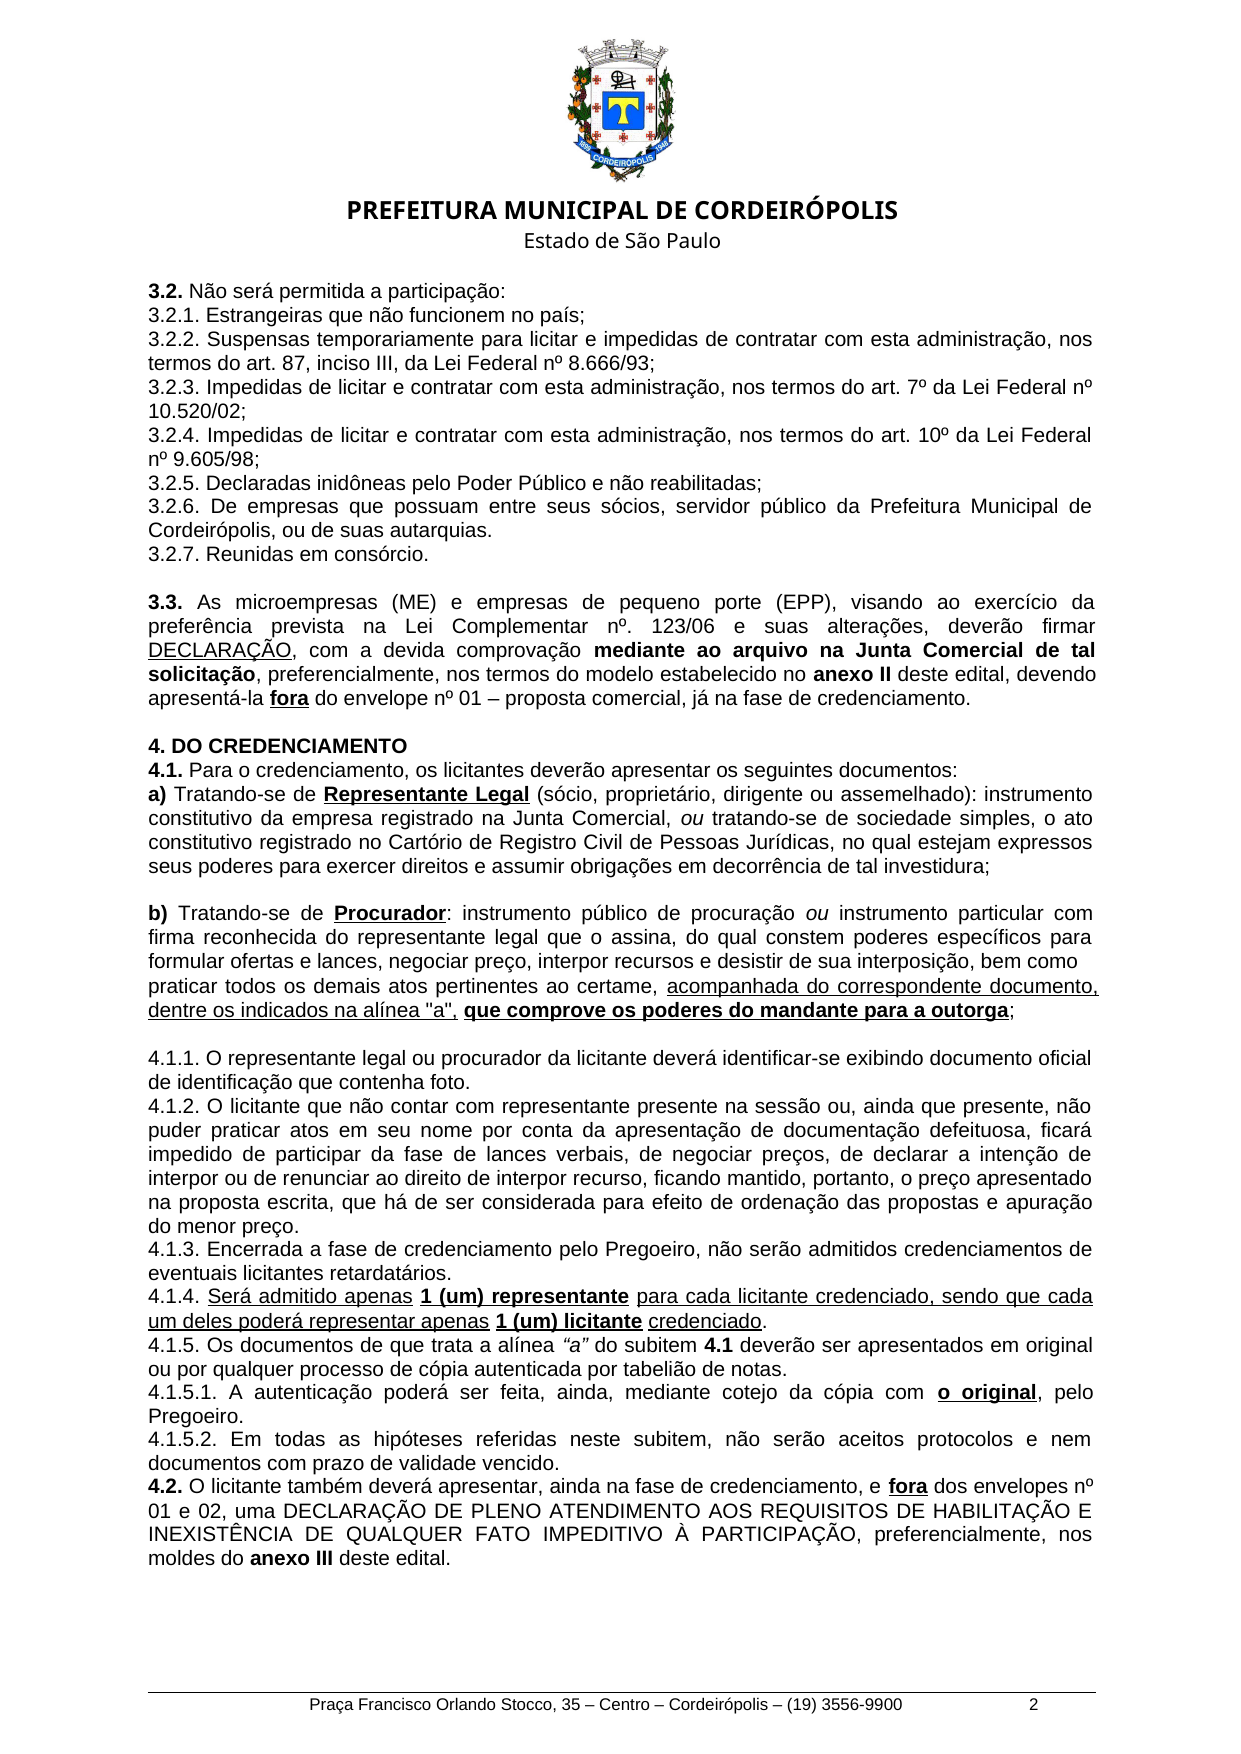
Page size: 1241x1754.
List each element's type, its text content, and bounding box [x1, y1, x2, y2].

picture [561, 29, 683, 193]
text 3.2.3. Impedidas de licitar e contratar com esta administração, nos termos do art. 7º da Lei Federal nº 10.520/02; [148, 374, 1093, 422]
text 3.2.6. De empresas que possuam entre seus sócios, servidor público da Prefeitura Municipal de Cordeirópolis, ou de suas autarquias. [148, 494, 1093, 542]
list Tratando-se de Procurador: instrumento público de procuração ou instrumento particular com firma reconhecida do representante legal que o assina, do qual constem poderes específicos para formular ofertas e lances, negociar preço, interpor recursos e desistir de sua interposição, bem como [148, 901, 1093, 973]
text 3.2.4. Impedidas de licitar e contratar com esta administração, nos termos do art. 10º da Lei Federal nº 9.605/98; [148, 422, 1093, 470]
text 3.3. As microempresas (ME) e empresas de pequeno porte (EPP), visando ao exercício da preferência prevista na Lei Complementar nº. 123/06 e suas alterações, deverão firmar DECLARAÇÃO, com a devida comprovação mediante ao arquivo na Junta Comercial de tal solicitação, preferencialmente, nos termos do modelo estabelecido no anexo II deste edital, devendo apresentá-la fora do envelope nº 01 – proposta comercial, já na fase de credenciamento. [148, 590, 1096, 710]
text 3.2. Não será permitida a participação: [148, 279, 1093, 303]
text 4.1.5.1. A autenticação poderá ser feita, ainda, mediante cotejo da cópia com o original, pelo Pregoeiro. [148, 1380, 1093, 1428]
text 4.1.1. O representante legal ou procurador da licitante deverá identificar-se exibindo documento oficial de identificação que contenha foto. [148, 1046, 1093, 1094]
text 4.1.5. Os documentos de que trata a alínea “a” do subitem 4.1 deverão ser apresentados em original ou por qualquer processo de cópia autenticada por tabelião de notas. [148, 1332, 1093, 1380]
text praticar todos os demais atos pertinentes ao certame, acompanhada do correspondente documento, dentre os indicados na alínea "a", que comprove os poderes do mandante para a outorga; [148, 975, 1099, 1022]
text 3.2.7. Reunidas em consórcio. [148, 542, 1093, 566]
text 4.1.3. Encerrada a fase de credenciamento pelo Pregoeiro, não serão admitidos credenciamentos de eventuais licitantes retardatários. [148, 1238, 1093, 1285]
text 4.1. Para o credenciamento, os licitantes deverão apresentar os seguintes documentos: [148, 758, 1093, 782]
text 4.1.4. Será admitido apenas 1 (um) representante para cada licitante credenciado, sendo que cada um deles poderá representar apenas 1 (um) licitante credenciado. [148, 1285, 1093, 1332]
text 4.1.2. O licitante que não contar com representante presente na sessão ou, ainda que presente, não puder praticar atos em seu nome por conta da apresentação de documentação defeituosa, ficará impedido de participar da fase de lances verbais, de negociar preços, de declarar a intenção de interpor ou de renunciar ao direito de interpor recurso, ficando mantido, portanto, o preço apresentado na proposta escrita, que há de ser considerada para efeito de ordenação das propostas e apuração do menor preço. [148, 1094, 1093, 1238]
list Tratando-se de Representante Legal (sócio, proprietário, dirigente ou assemelhado): instrumento constitutivo da empresa registrado na Junta Comercial, ou tratando-se de sociedade simples, o ato constitutivo registrado no Cartório de Registro Civil de Pessoas Jurídicas, no qual estejam expressos seus poderes para exercer direitos e assumir obrigações em decorrência de tal investidura; [148, 782, 1093, 878]
text 3.2.1. Estrangeiras que não funcionem no país; [148, 303, 1093, 327]
text 4.1.5.2. Em todas as hipóteses referidas neste subitem, não serão aceitos protocolos e nem documentos com prazo de validade vencido. [148, 1428, 1093, 1475]
text 4.2. O licitante também deverá apresentar, ainda na fase de credenciamento, e fora dos envelopes nº 01 e 02, uma DECLARAÇÃO DE PLENO ATENDIMENTO AOS REQUISITOS DE HABILITAÇÃO E INEXISTÊNCIA DE QUALQUER FATO IMPEDITIVO À PARTICIPAÇÃO, preferencialmente, nos moldes do anexo III deste edital. [148, 1475, 1093, 1570]
text 4. DO CREDENCIAMENTO [148, 734, 1093, 758]
text 3.2.5. Declaradas inidôneas pelo Poder Público e não reabilitadas; [148, 470, 1093, 494]
text 3.2.2. Suspensas temporariamente para licitar e impedidas de contratar com esta administração, nos termos do art. 87, inciso III, da Lei Federal nº 8.666/93; [148, 327, 1093, 374]
